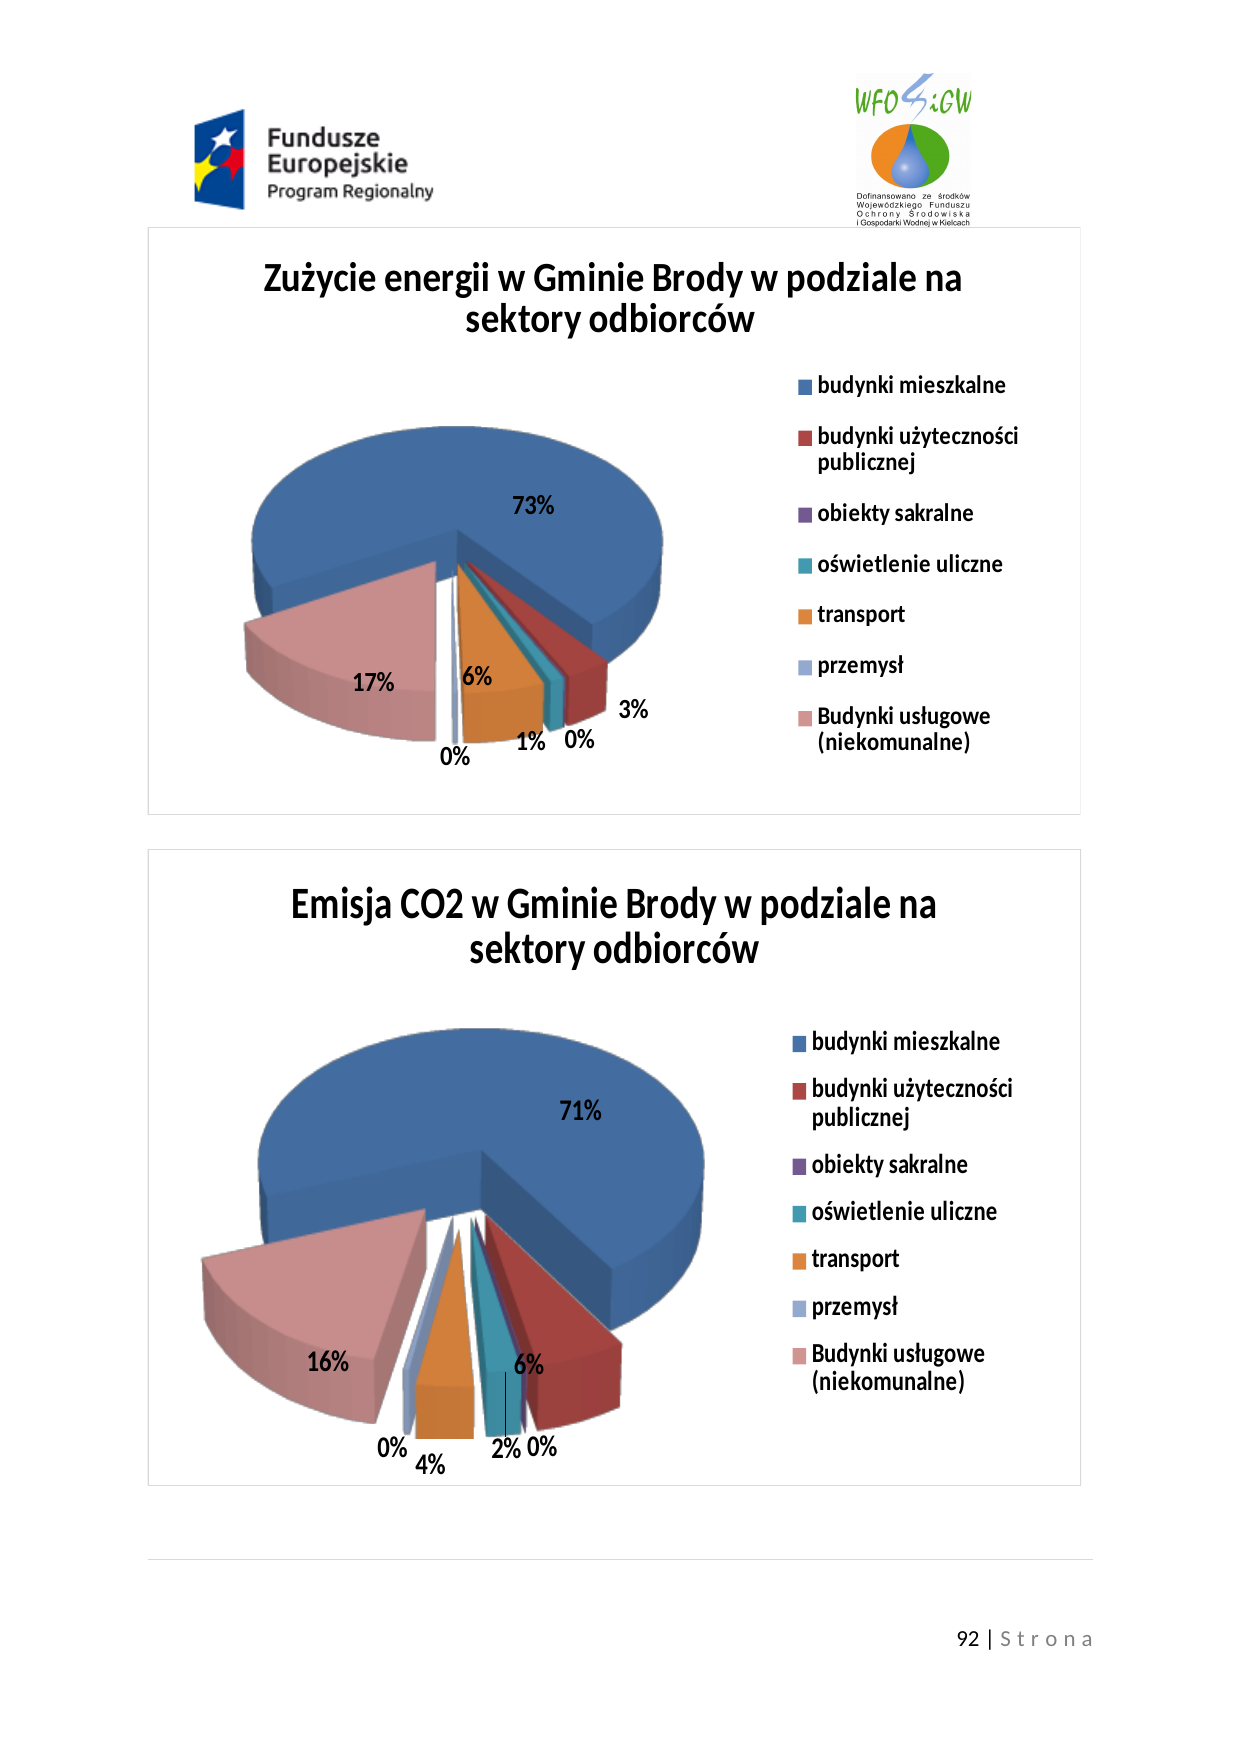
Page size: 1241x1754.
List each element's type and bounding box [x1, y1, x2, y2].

picture [173, 97, 463, 227]
picture [855, 73, 972, 227]
